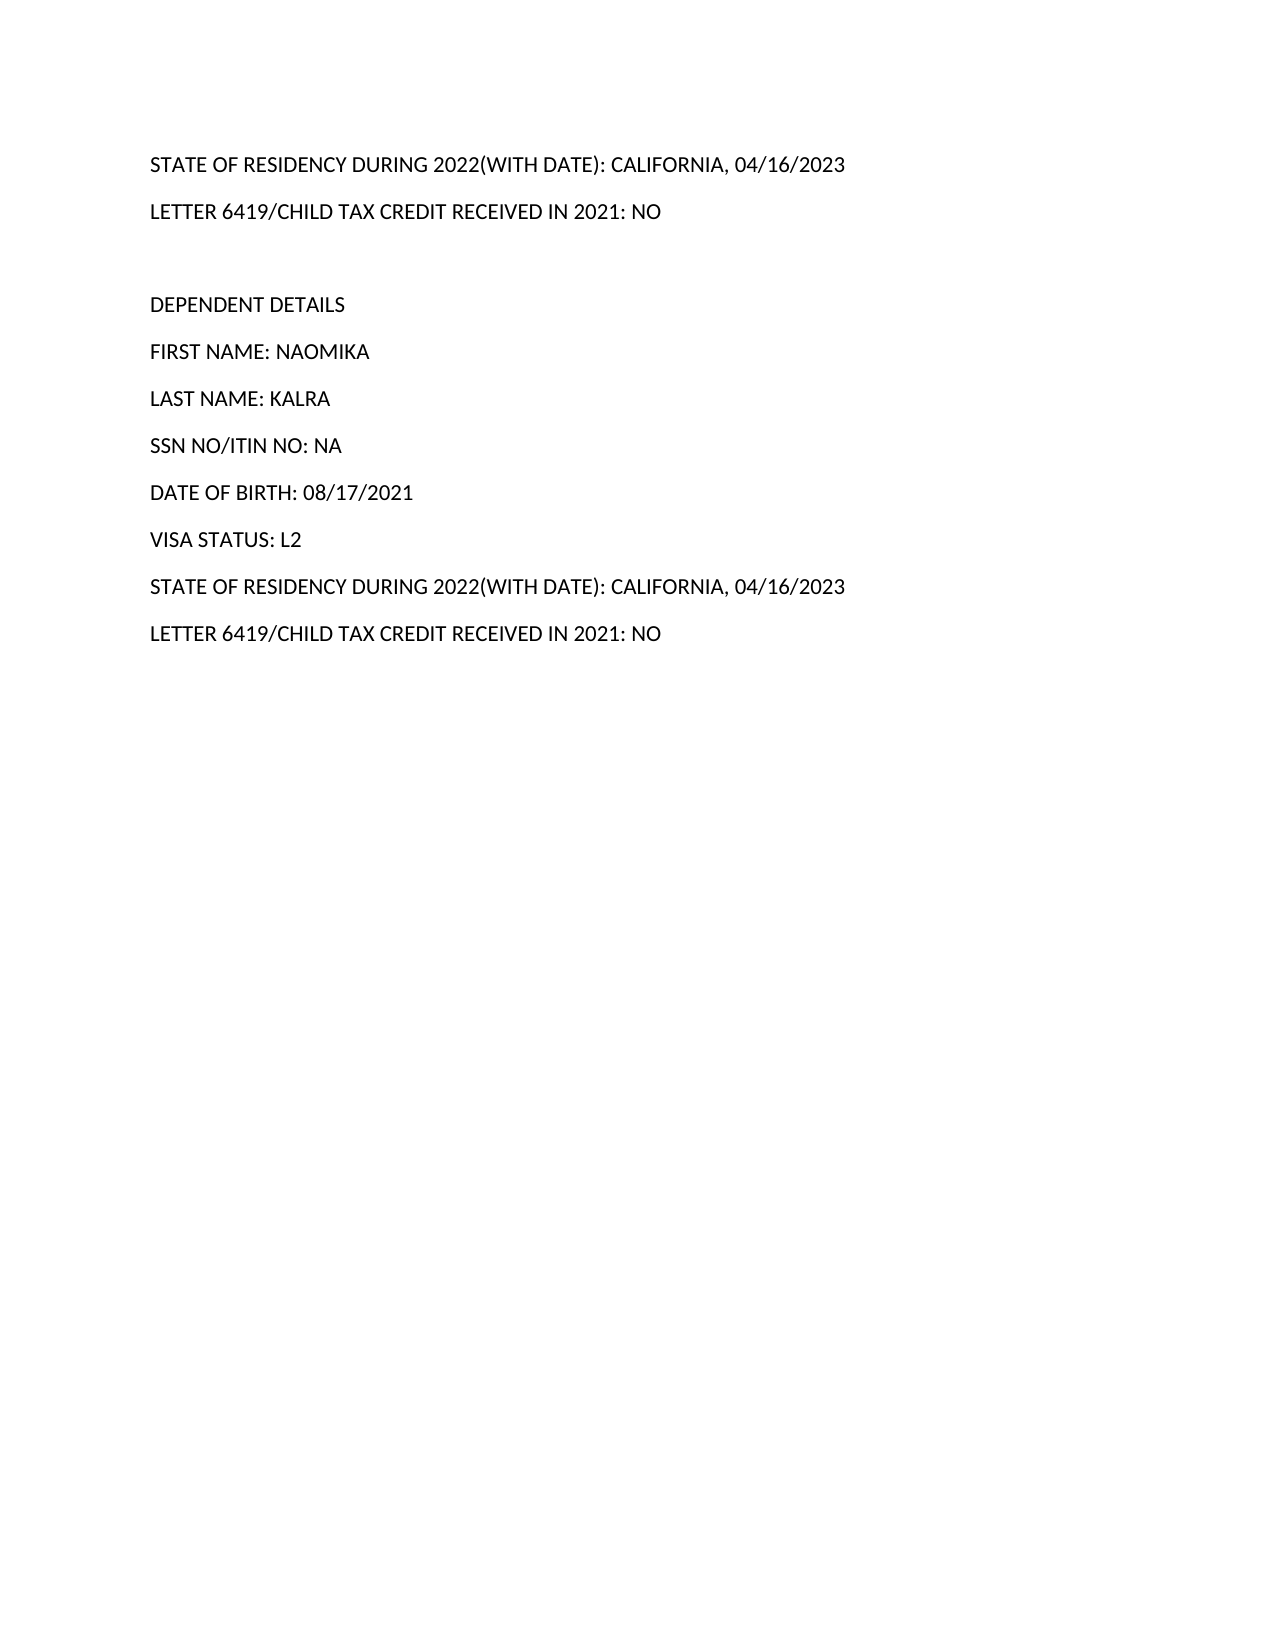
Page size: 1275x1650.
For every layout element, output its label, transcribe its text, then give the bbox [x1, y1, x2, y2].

text LAST NAME: KALRA [150, 384, 1125, 412]
text LETTER 6419/CHILD TAX CREDIT RECEIVED IN 2021: NO [150, 197, 1125, 225]
text VISA STATUS: L2 [150, 525, 1125, 553]
text SSN NO/ITIN NO: NA [150, 431, 1125, 459]
text DEPENDENT DETAILS [150, 291, 1125, 319]
text DATE OF BIRTH: 08/17/2021 [150, 478, 1125, 506]
text STATE OF RESIDENCY DURING 2022(WITH DATE): CALIFORNIA, 04/16/2023 [150, 572, 1125, 600]
text FIRST NAME: NAOMIKA [150, 337, 1125, 366]
text STATE OF RESIDENCY DURING 2022(WITH DATE): CALIFORNIA, 04/16/2023 [150, 150, 1125, 178]
text LETTER 6419/CHILD TAX CREDIT RECEIVED IN 2021: NO [150, 619, 1125, 647]
